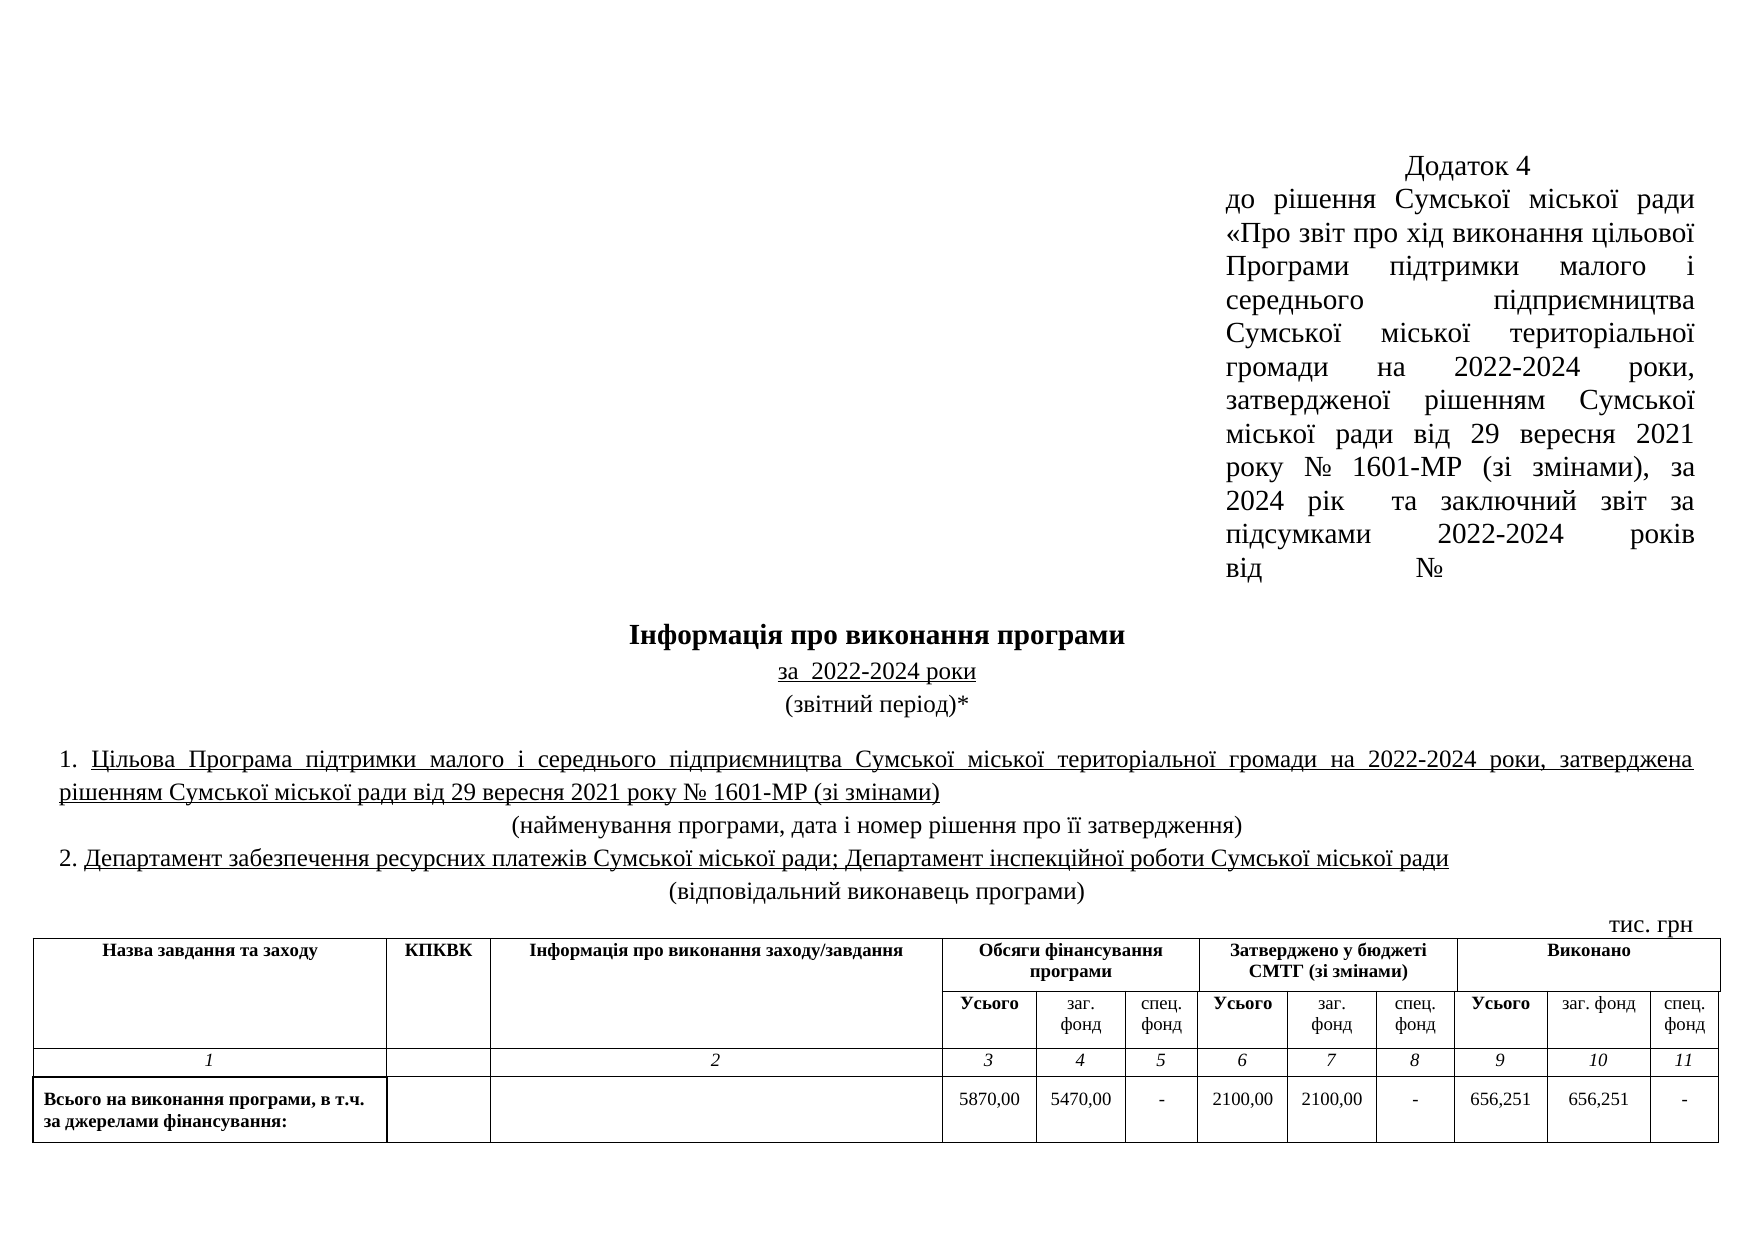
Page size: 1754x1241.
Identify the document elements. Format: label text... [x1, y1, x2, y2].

text до рішення Сумської міської ради «Про звіт про хід виконання цільової Програми підтримки малого і середнього підприємництва Сумської міської територіальної громади на 2022-2024 роки, затвердженої рішенням Сумської міської ради від 29 вересня 2021 року № 1601-МР (зі змінами), за 2024 рік та заключний звіт за підсумками 2022-2024 років від № [1226, 181, 1695, 584]
table_cell 7 [1288, 1049, 1376, 1076]
table_cell спец. фонд [1377, 992, 1454, 1048]
table_cell 656,251 [1548, 1077, 1650, 1142]
table_cell 1 [34, 1049, 386, 1076]
table_cell спец. фонд [1126, 992, 1197, 1048]
table_header КПКВК [387, 939, 490, 1048]
table_cell 4 [1037, 1049, 1125, 1076]
table_header Виконано [1458, 939, 1720, 991]
table_cell 656,251 [1455, 1077, 1547, 1142]
table_cell заг. фонд [1037, 992, 1125, 1048]
table_cell Усього [943, 992, 1036, 1048]
table_cell 2100,00 [1198, 1077, 1287, 1142]
text (найменування програми, дата і номер рішення про її затвердження) [59, 810, 1695, 839]
table_cell 11 [1651, 1049, 1718, 1076]
table_cell 3 [943, 1049, 1036, 1076]
table_cell 2 [491, 1049, 942, 1076]
table_header Інформація про виконання заходу/завдання [491, 939, 942, 1048]
table_cell - [1126, 1077, 1197, 1142]
table_cell Усього [1455, 992, 1547, 1048]
table_header Затверджено у бюджеті СМТГ (зі змінами) [1200, 939, 1457, 991]
table_cell 5870,00 [943, 1077, 1036, 1142]
table_cell [491, 1077, 942, 1142]
text за 2022-2024 роки [59, 656, 1695, 684]
table_cell 10 [1548, 1049, 1650, 1076]
text Інформація про виконання програми [59, 617, 1695, 651]
text (звітний період)* [59, 689, 1695, 718]
text 2. Департамент забезпечення ресурсних платежів Сумської міської ради; Департамент інспекційної роботи Сумської міської ради [59, 843, 1695, 872]
text тис. грн [134, 909, 1695, 938]
text 1. Цільова Програма підтримки малого і середнього підприємництва Сумської міської територіальної громади на 2022-2024 роки, затверджена рішенням Сумської міської ради від 29 вересня 2021 року № 1601-МР (зі змінами) [59, 744, 1695, 806]
table_header Обсяги фінансування програми [943, 939, 1199, 991]
table_header Назва завдання та заходу [34, 939, 386, 1048]
text (відповідальний виконавець програми) [59, 876, 1695, 905]
table_cell 6 [1198, 1049, 1287, 1076]
table_cell - [1377, 1077, 1454, 1142]
table_cell [387, 1049, 490, 1076]
table_cell 8 [1377, 1049, 1454, 1076]
table_cell 9 [1455, 1049, 1547, 1076]
table_cell спец. фонд [1651, 992, 1718, 1048]
table_cell [388, 1077, 490, 1142]
table_cell заг. фонд [1288, 992, 1376, 1048]
table_cell - [1651, 1077, 1718, 1142]
table_cell Всього на виконання програми, в т.ч. за джерелами фінансування: [34, 1078, 386, 1142]
table_cell 5470,00 [1037, 1077, 1125, 1142]
table_cell заг. фонд [1548, 992, 1650, 1048]
text Додаток 4 [1226, 148, 1695, 181]
table_cell Усього [1198, 992, 1287, 1048]
table_cell 2100,00 [1288, 1077, 1376, 1142]
table_cell 5 [1126, 1049, 1197, 1076]
